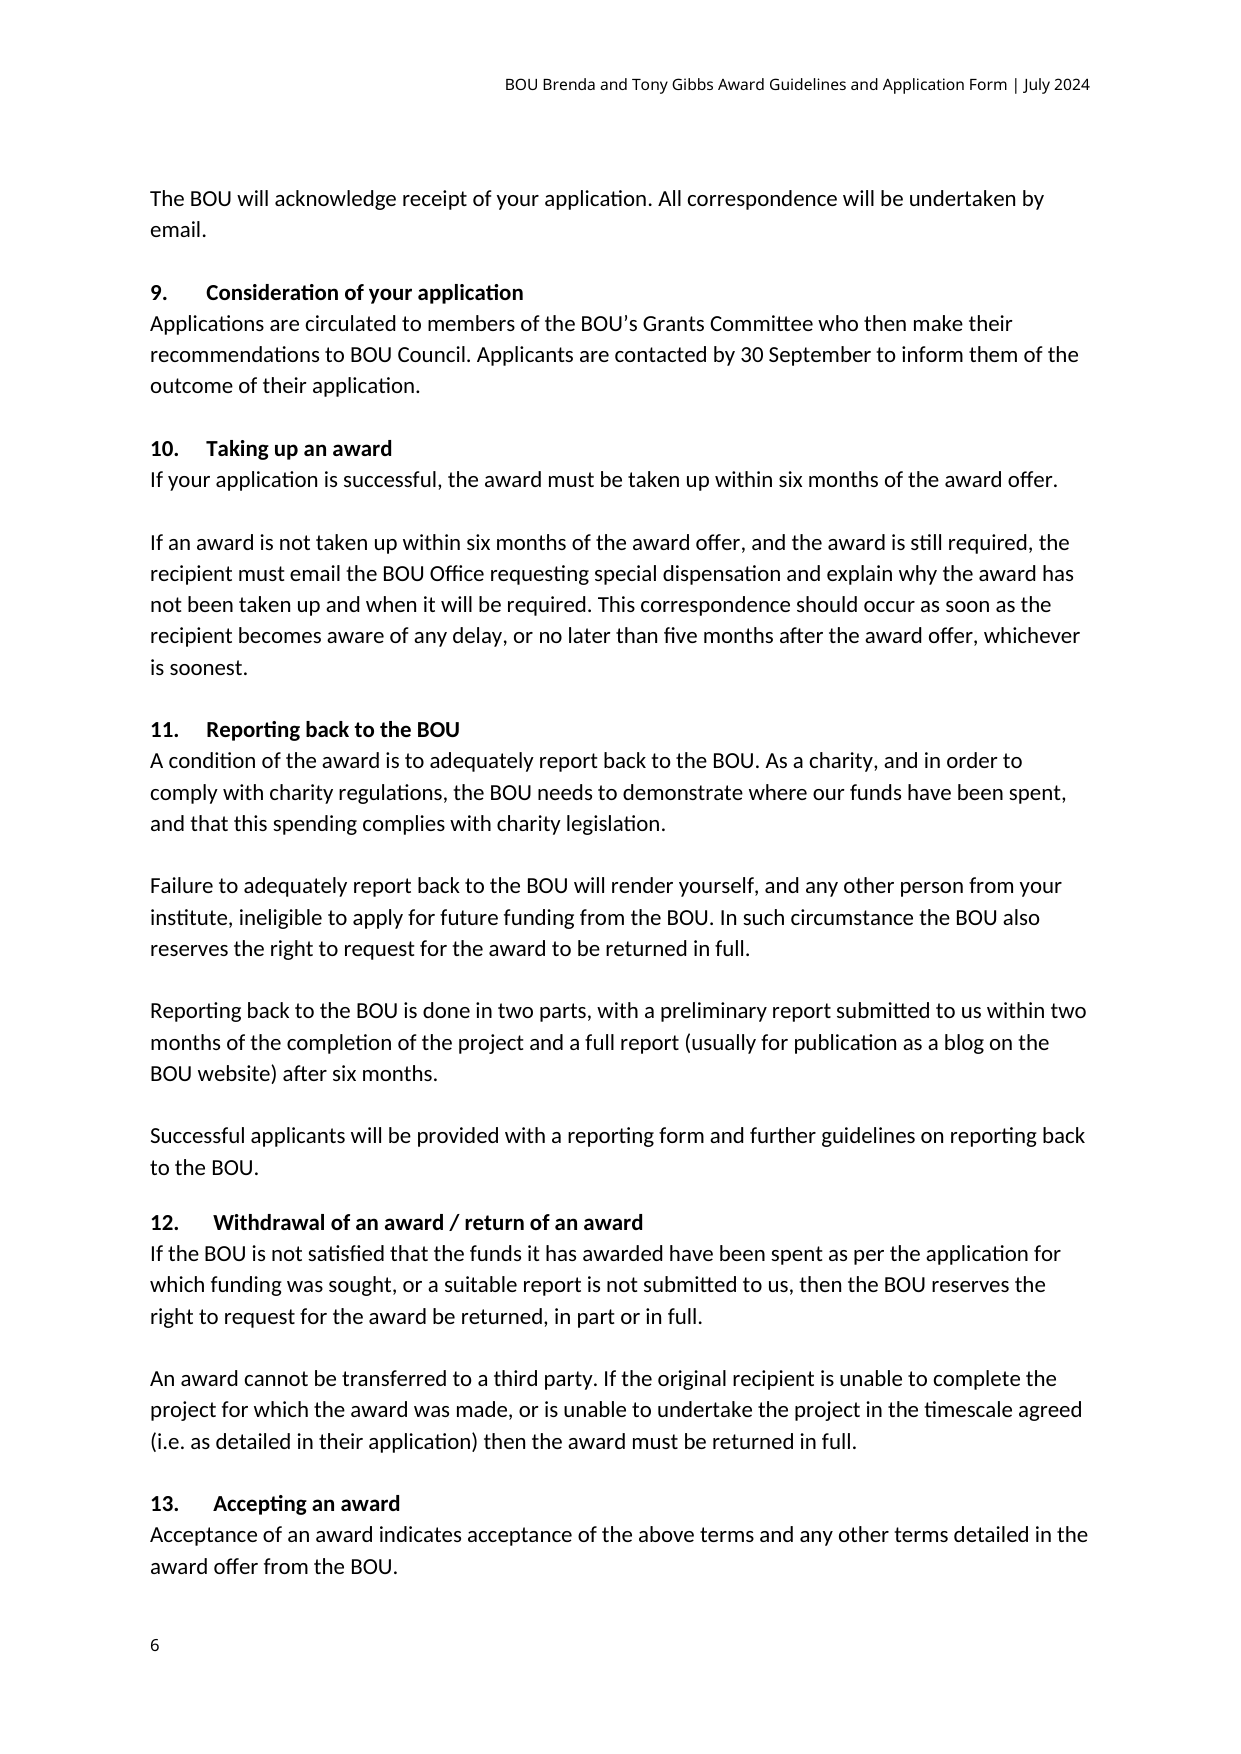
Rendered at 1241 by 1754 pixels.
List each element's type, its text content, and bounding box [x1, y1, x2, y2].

text 13. Accepting an award [150, 1487, 1090, 1518]
text Reporting back to the BOU is done in two parts, with a preliminary report submitted to us within two months of the completion of the project and a full report (usually for publication as a blog on the BOU website) after six months. [150, 994, 1090, 1087]
text 11. Reporting back to the BOU [150, 712, 1090, 744]
text Applications are circulated to members of the BOU’s Grants Committee who then make their recommendations to BOU Council. Applicants are contacted by 30 September to inform them of the outcome of their application. [150, 306, 1090, 400]
text If your application is successful, the award must be taken up within six months of the award offer. [150, 462, 1090, 494]
text The BOU will acknowledge receipt of your application. All correspondence will be undertaken by email. [150, 181, 1090, 244]
text Successful applicants will be provided with a reporting form and further guidelines on reporting back to the BOU. [150, 1119, 1090, 1181]
text Failure to adequately report back to the BOU will render yourself, and any other person from your institute, ineligible to apply for future funding from the BOU. In such circumstance the BOU also reserves the right to request for the award to be returned in full. [150, 869, 1090, 962]
text If the BOU is not satisfied that the funds it has awarded have been spent as per the application for which funding was sought, or a suitable report is not submitted to us, then the BOU reserves the right to request for the award be returned, in part or in full. [150, 1237, 1090, 1330]
text An award cannot be transferred to a third party. If the original recipient is unable to complete the project for which the award was made, or is unable to undertake the project in the timescale agreed (i.e. as detailed in their application) then the award must be returned in full. [150, 1362, 1090, 1455]
text 9. Consideration of your application [150, 275, 1090, 306]
text Acceptance of an award indicates acceptance of the above terms and any other terms detailed in the award offer from the BOU. [150, 1518, 1090, 1580]
text A condition of the award is to adequately report back to the BOU. As a charity, and in order to comply with charity regulations, the BOU needs to demonstrate where our funds have been spent, and that this spending complies with charity legislation. [150, 744, 1090, 837]
text 12. Withdrawal of an award / return of an award [150, 1205, 1090, 1237]
text 10. Taking up an award [150, 431, 1090, 462]
text If an award is not taken up within six months of the award offer, and the award is still required, the recipient must email the BOU Office requesting special dispensation and explain why the award has not been taken up and when it will be required. This correspondence should occur as soon as the recipient becomes aware of any delay, or no later than five months after the award offer, whichever is soonest. [150, 525, 1090, 681]
